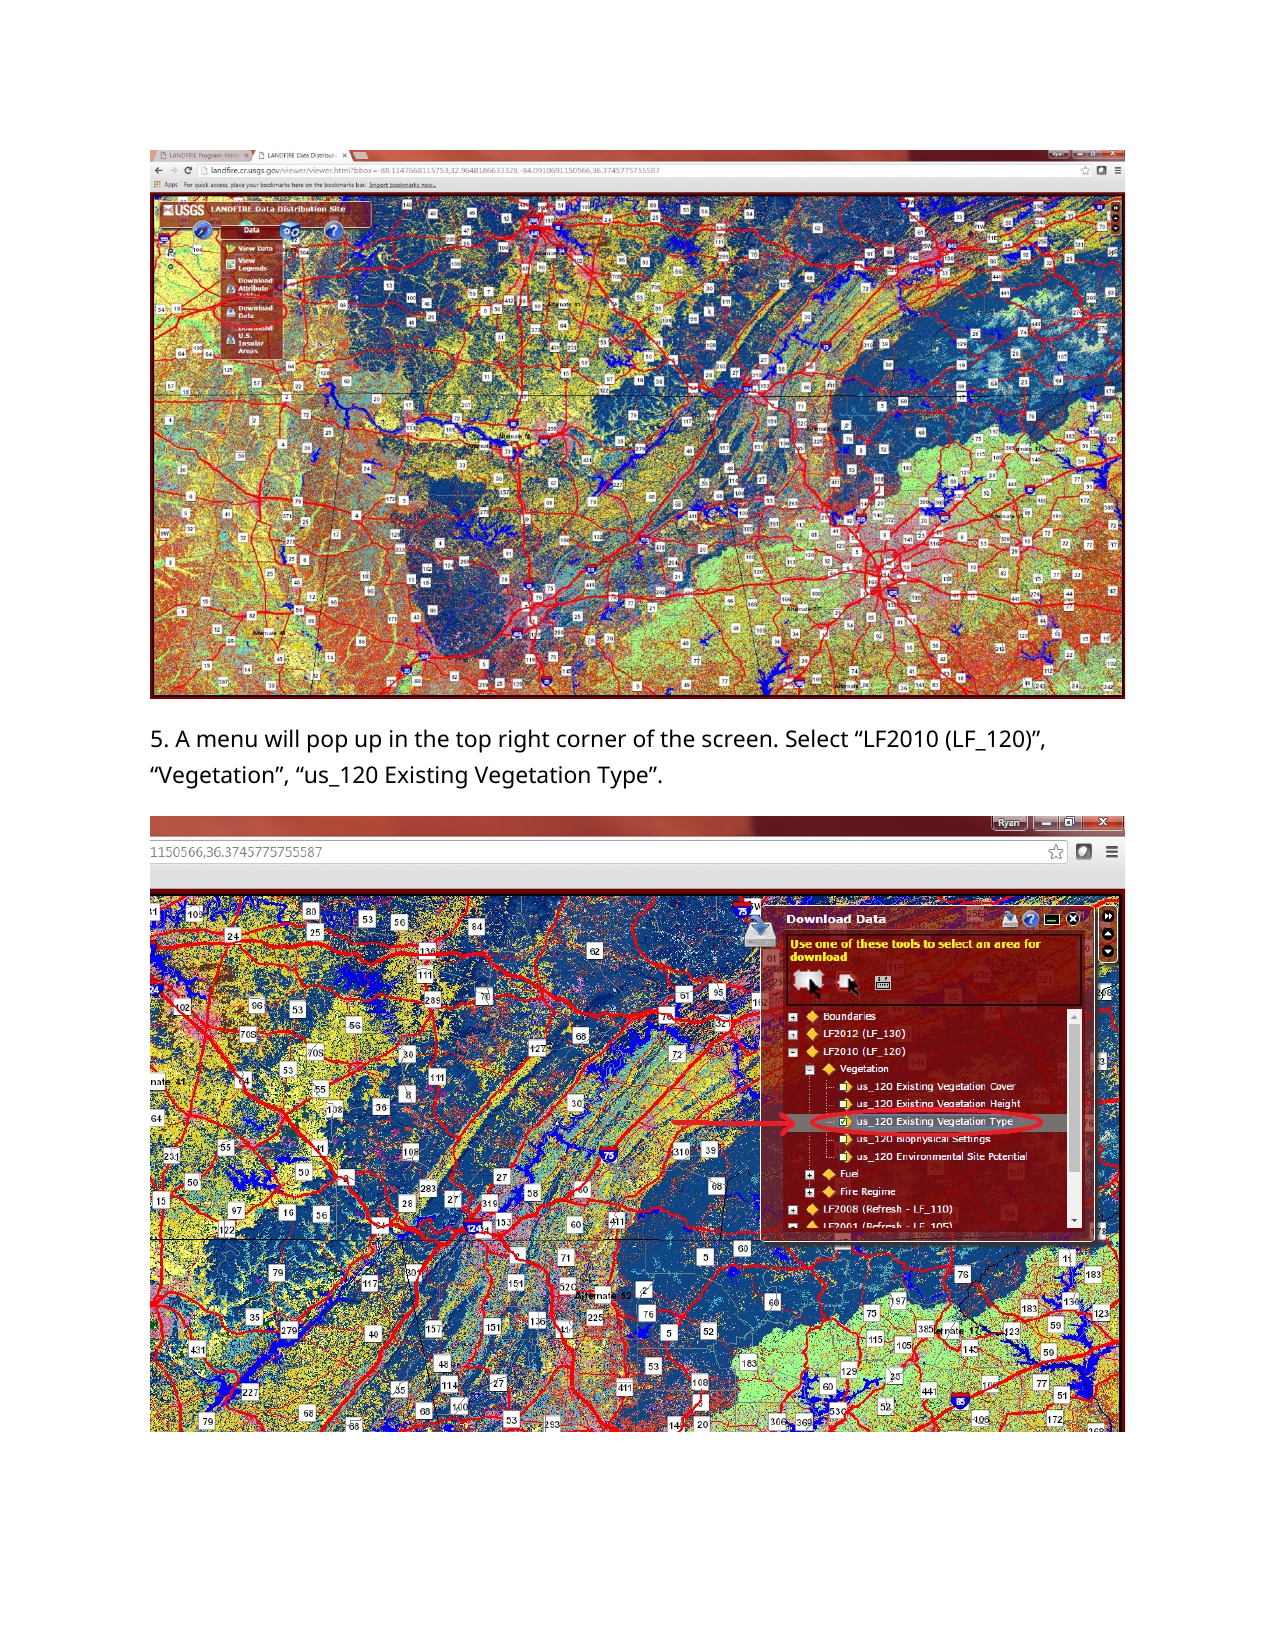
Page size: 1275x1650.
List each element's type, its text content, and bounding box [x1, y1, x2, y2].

text 5. A menu will pop up in the top right corner of the screen. Select “LF2010 (LF_120)”, “Vegetation”, “us_120 Existing Vegetation Type”. [150, 723, 1125, 790]
picture [150, 150, 1125, 699]
picture [150, 816, 1125, 1432]
